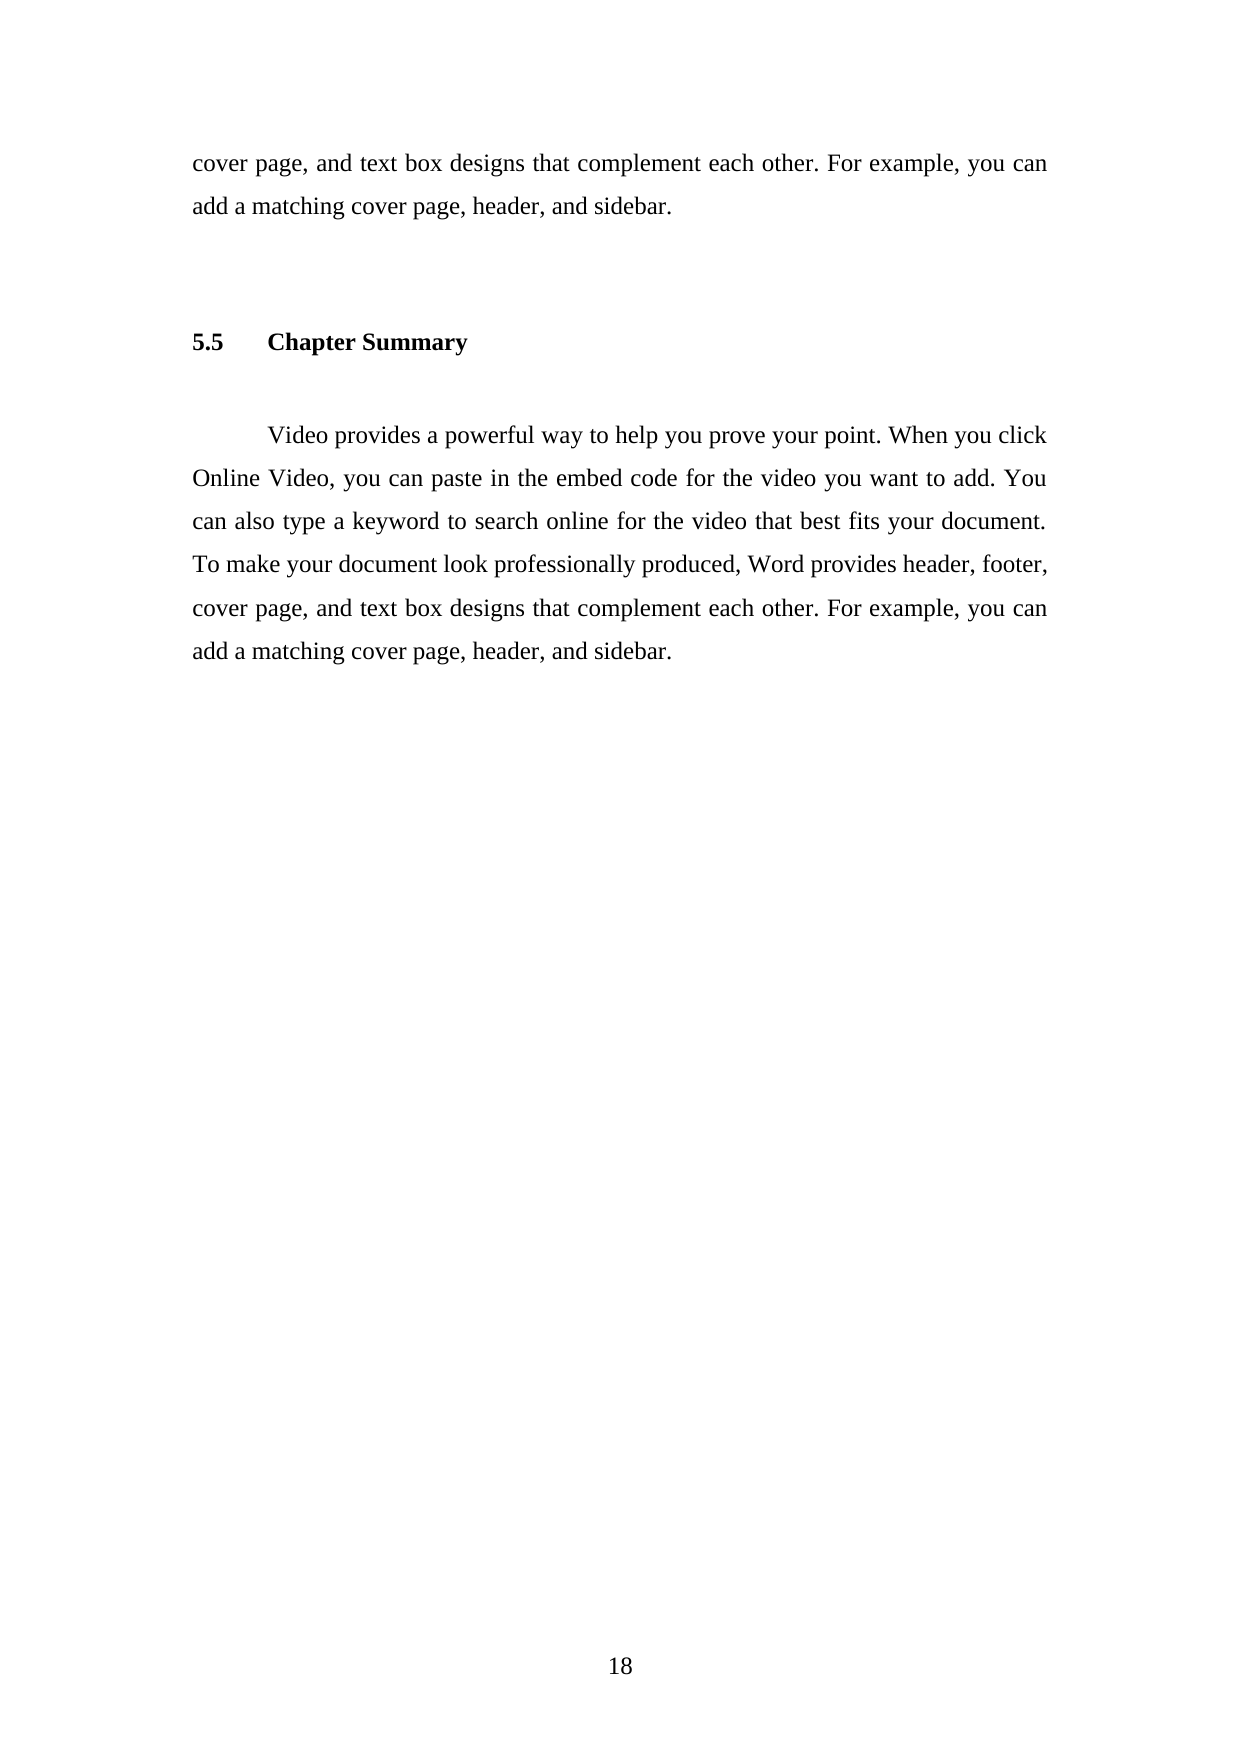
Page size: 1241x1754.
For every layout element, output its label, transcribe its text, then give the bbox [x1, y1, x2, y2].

subtitle Chapter Summary [192, 327, 1048, 356]
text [192, 148, 1048, 219]
